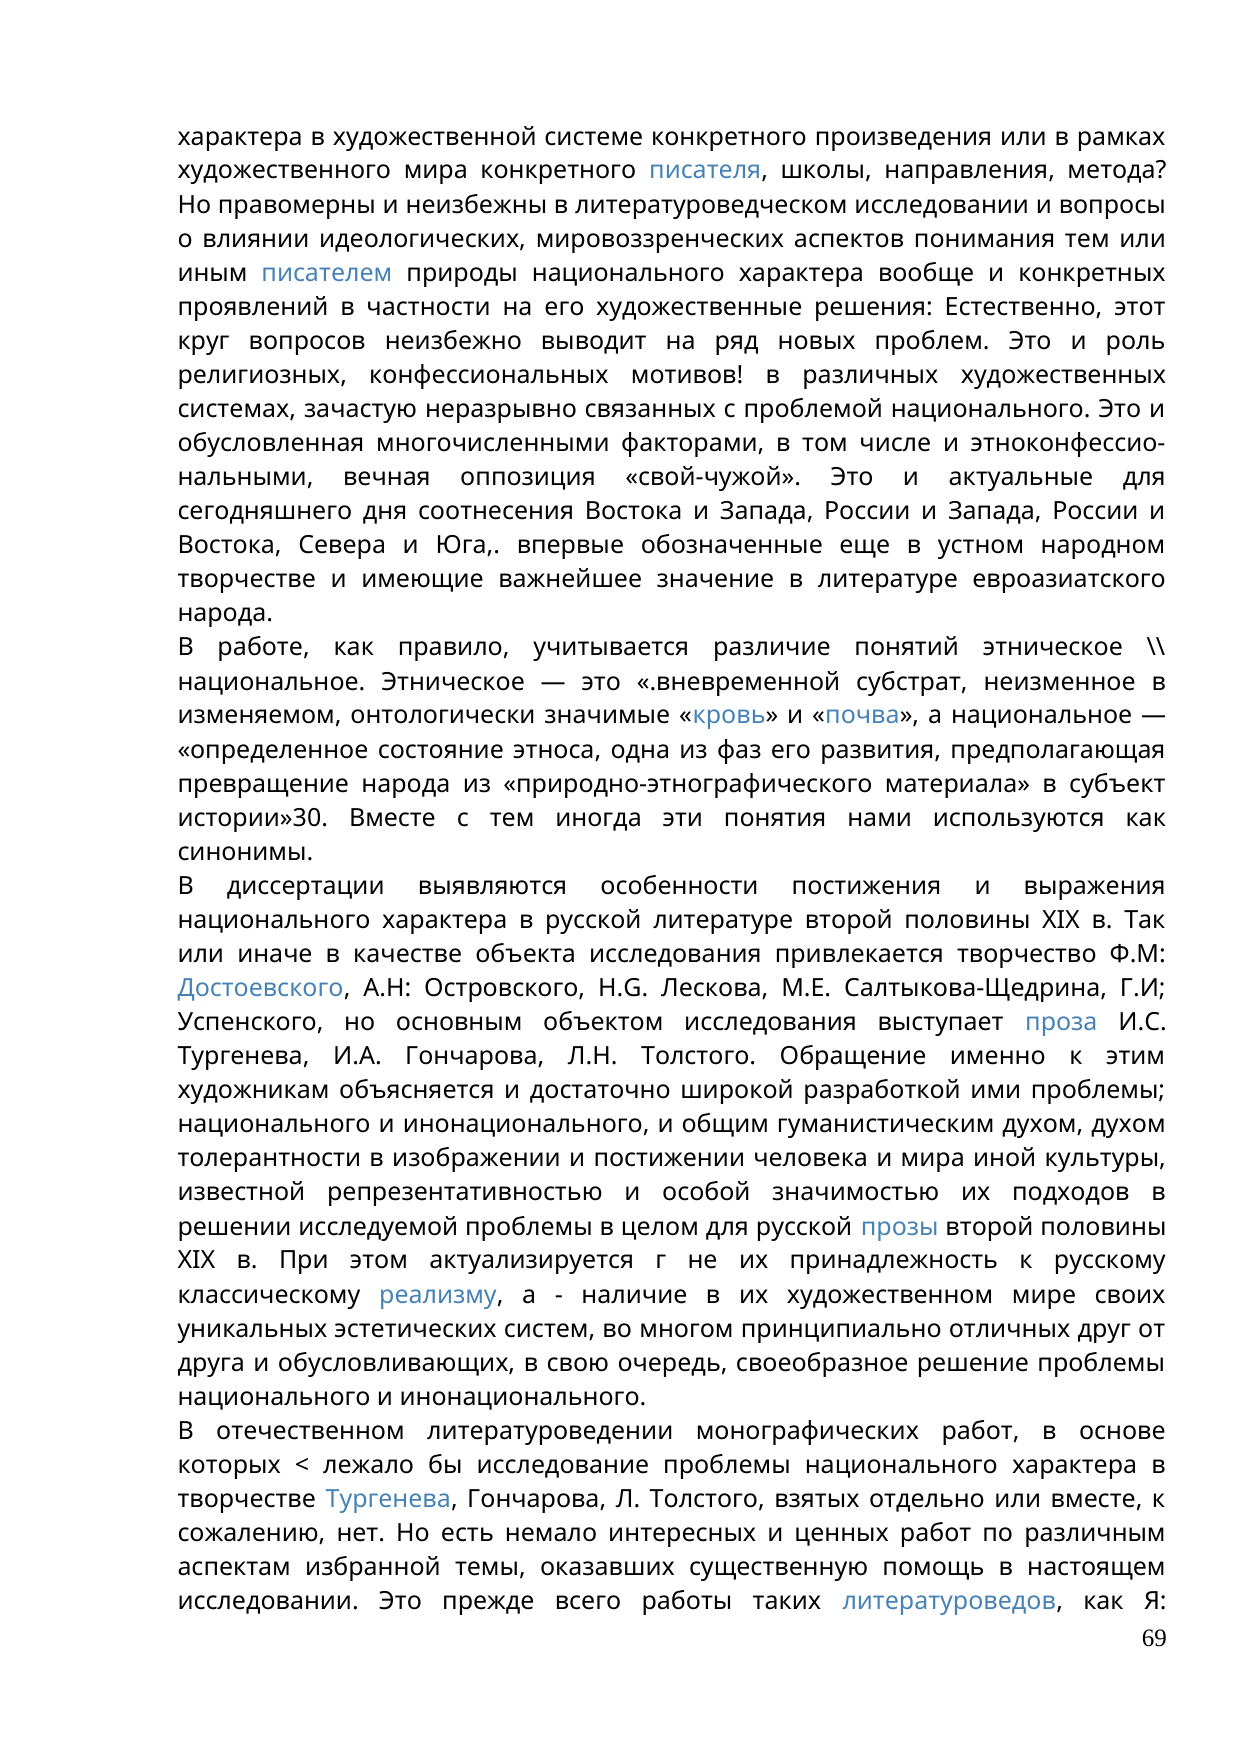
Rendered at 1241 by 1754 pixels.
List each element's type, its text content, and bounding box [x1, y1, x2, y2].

text В работе, как правило, учитывается различие понятий этническое \\ национальное. Этническое — это «.вневременной субстрат, неизменное в изменяемом, онтологически значимые «кровь» и «почва», а национальное — «определенное состояние этноса, одна из фаз его развития, предполагающая превращение народа из «природно-этнографического материала» в субъект истории»30. Вместе с тем иногда эти понятия нами используются как синонимы. [177, 629, 1167, 867]
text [177, 1412, 1167, 1617]
text В диссертации выявляются особенности постижения и выражения национального характера в русской литературе второй половины XIX в. Так или иначе в качестве объекта исследования привлекается творчество Ф.М: Достоевского, А.Н: Островского, H.G. Лескова, М.Е. Салтыкова-Щедрина, Г.И; Успенского, но основным объектом исследования выступает проза И.С. Тургенева, И.А. Гончарова, Л.Н. Толстого. Обращение именно к этим художникам объясняется и достаточно широкой разработкой ими проблемы; национального и инонационального, и общим гуманистическим духом, духом толерантности в изображении и постижении человека и мира иной культуры, известной репрезентативностью и особой значимостью их подходов в решении исследуемой проблемы в целом для русской прозы второй половины XIX в. При этом актуализируется г не их принадлежность к русскому классическому реализму, а - наличие в их художественном мире своих уникальных эстетических систем, во многом принципиально отличных друг от друга и обусловливающих, в свою очередь, своеобразное решение проблемы национального и инонационального. [177, 867, 1167, 1412]
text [177, 118, 1167, 629]
